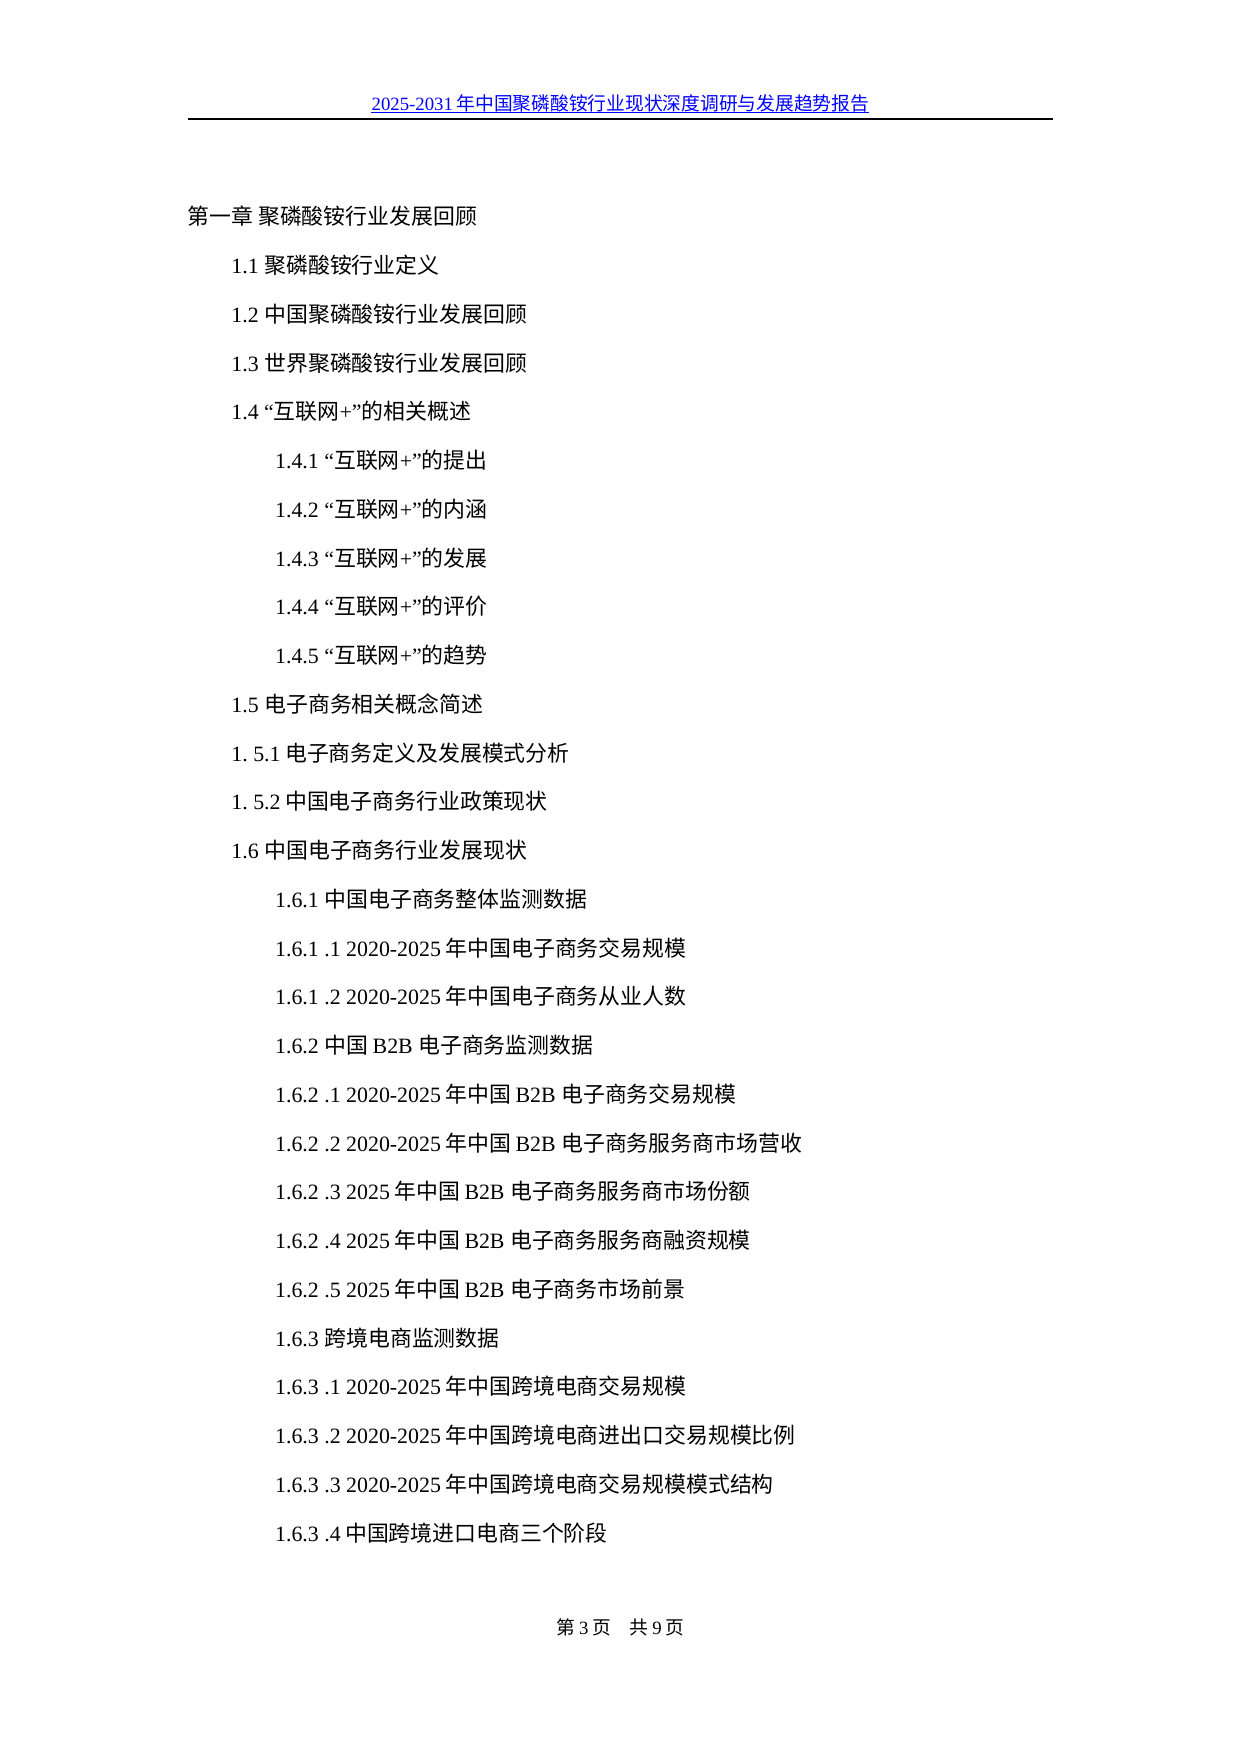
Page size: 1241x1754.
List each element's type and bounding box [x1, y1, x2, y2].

text [187, 150, 1053, 1548]
